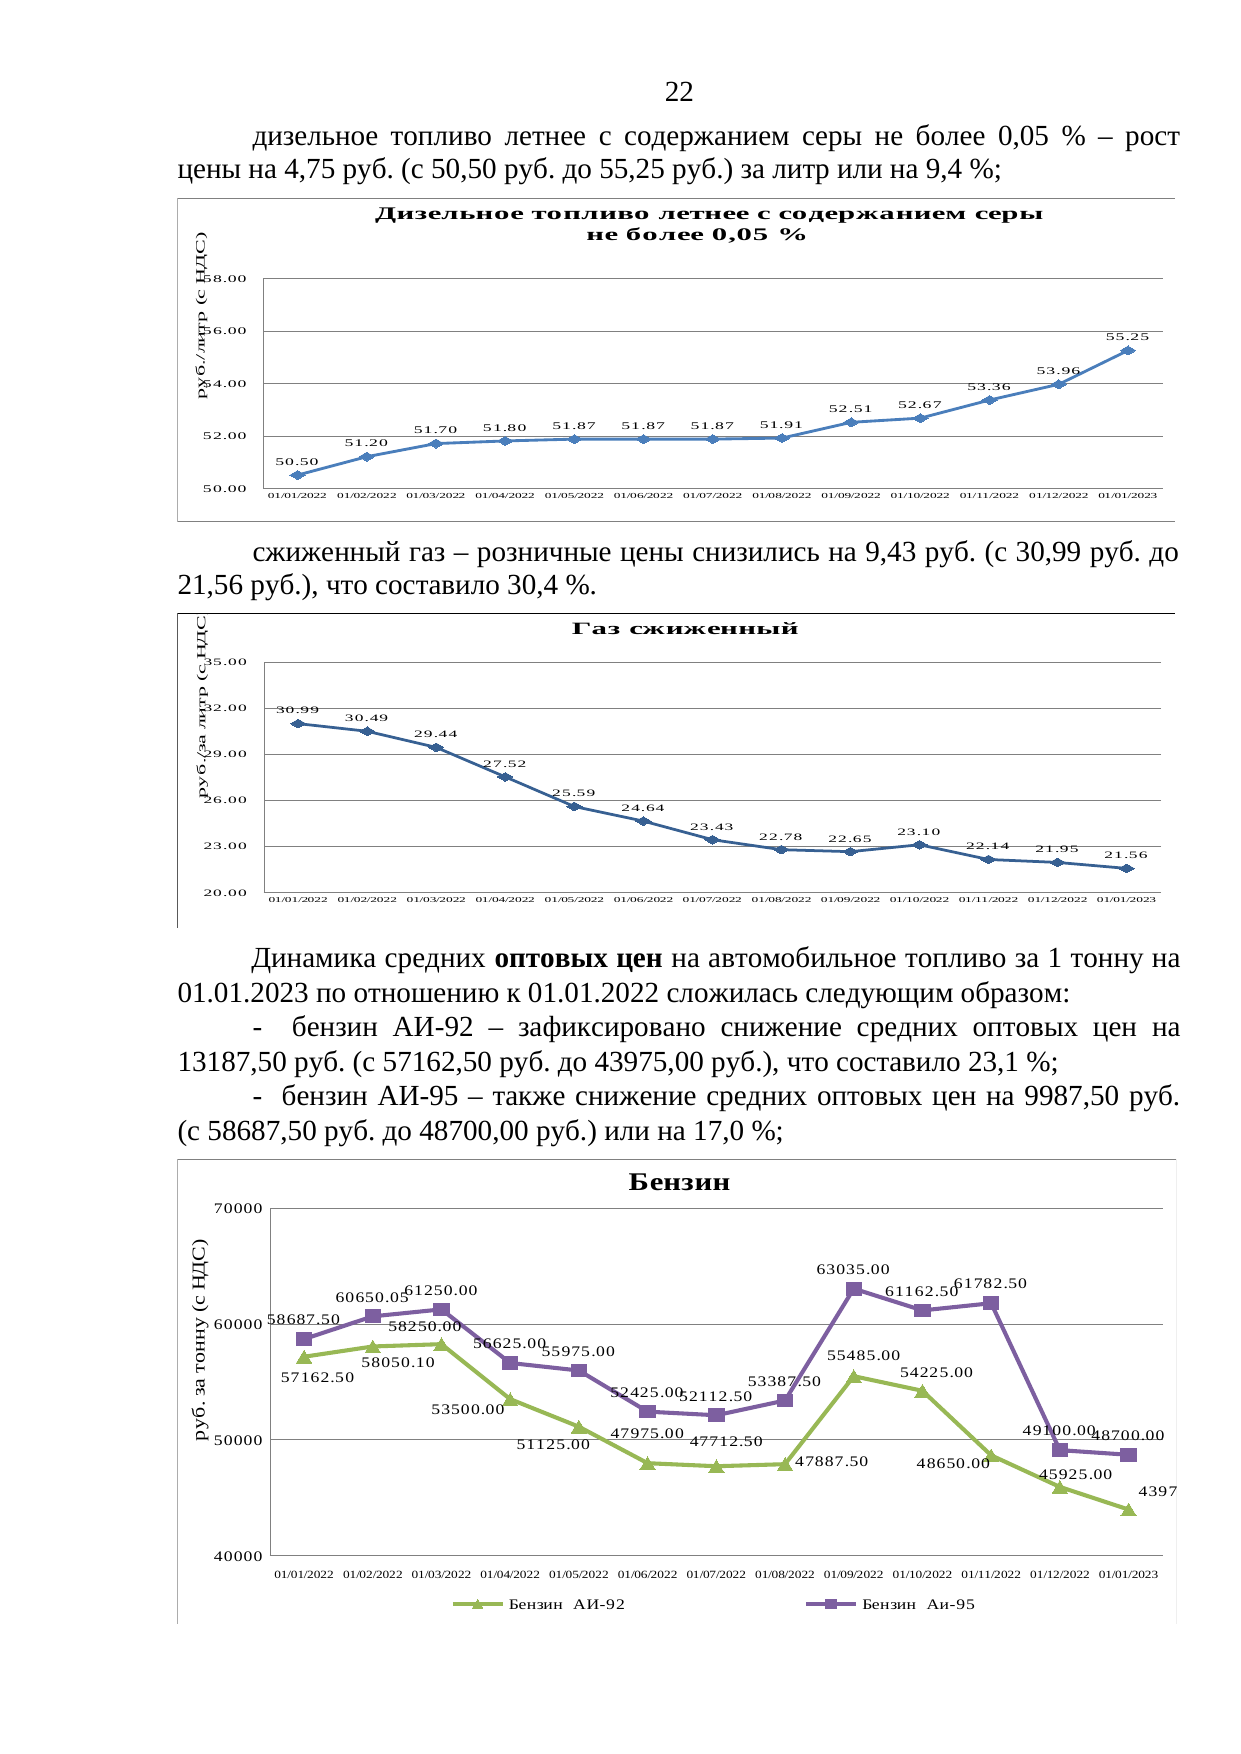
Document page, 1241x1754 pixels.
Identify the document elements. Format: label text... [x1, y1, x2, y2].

text сжиженный газ – розничные цены снизились на 9,43 руб. (с 30,99 руб. до 21,56 руб.), что составило 30,4 %. [177, 534, 1181, 601]
text - бензин АИ-92 – зафиксировано снижение средних оптовых цен на 13187,50 руб. (с 57162,50 руб. до 43975,00 руб.), что составило 23,1 %; [177, 1009, 1181, 1077]
text - бензин АИ-95 – также снижение средних оптовых цен на 9987,50 руб. (с 58687,50 руб. до 48700,00 руб.) или на 17,0 %; [177, 1078, 1181, 1146]
text дизельное топливо летнее с содержанием серы не более 0,05 % – рост цены на 4,75 руб. (с 50,50 руб. до 55,25 руб.) за литр или на 9,4 %; [177, 118, 1181, 185]
text Динамика средних оптовых цен на автомобильное топливо за 1 тонну на 01.01.2023 по отношению к 01.01.2022 сложилась следующим образом: [177, 940, 1181, 1008]
